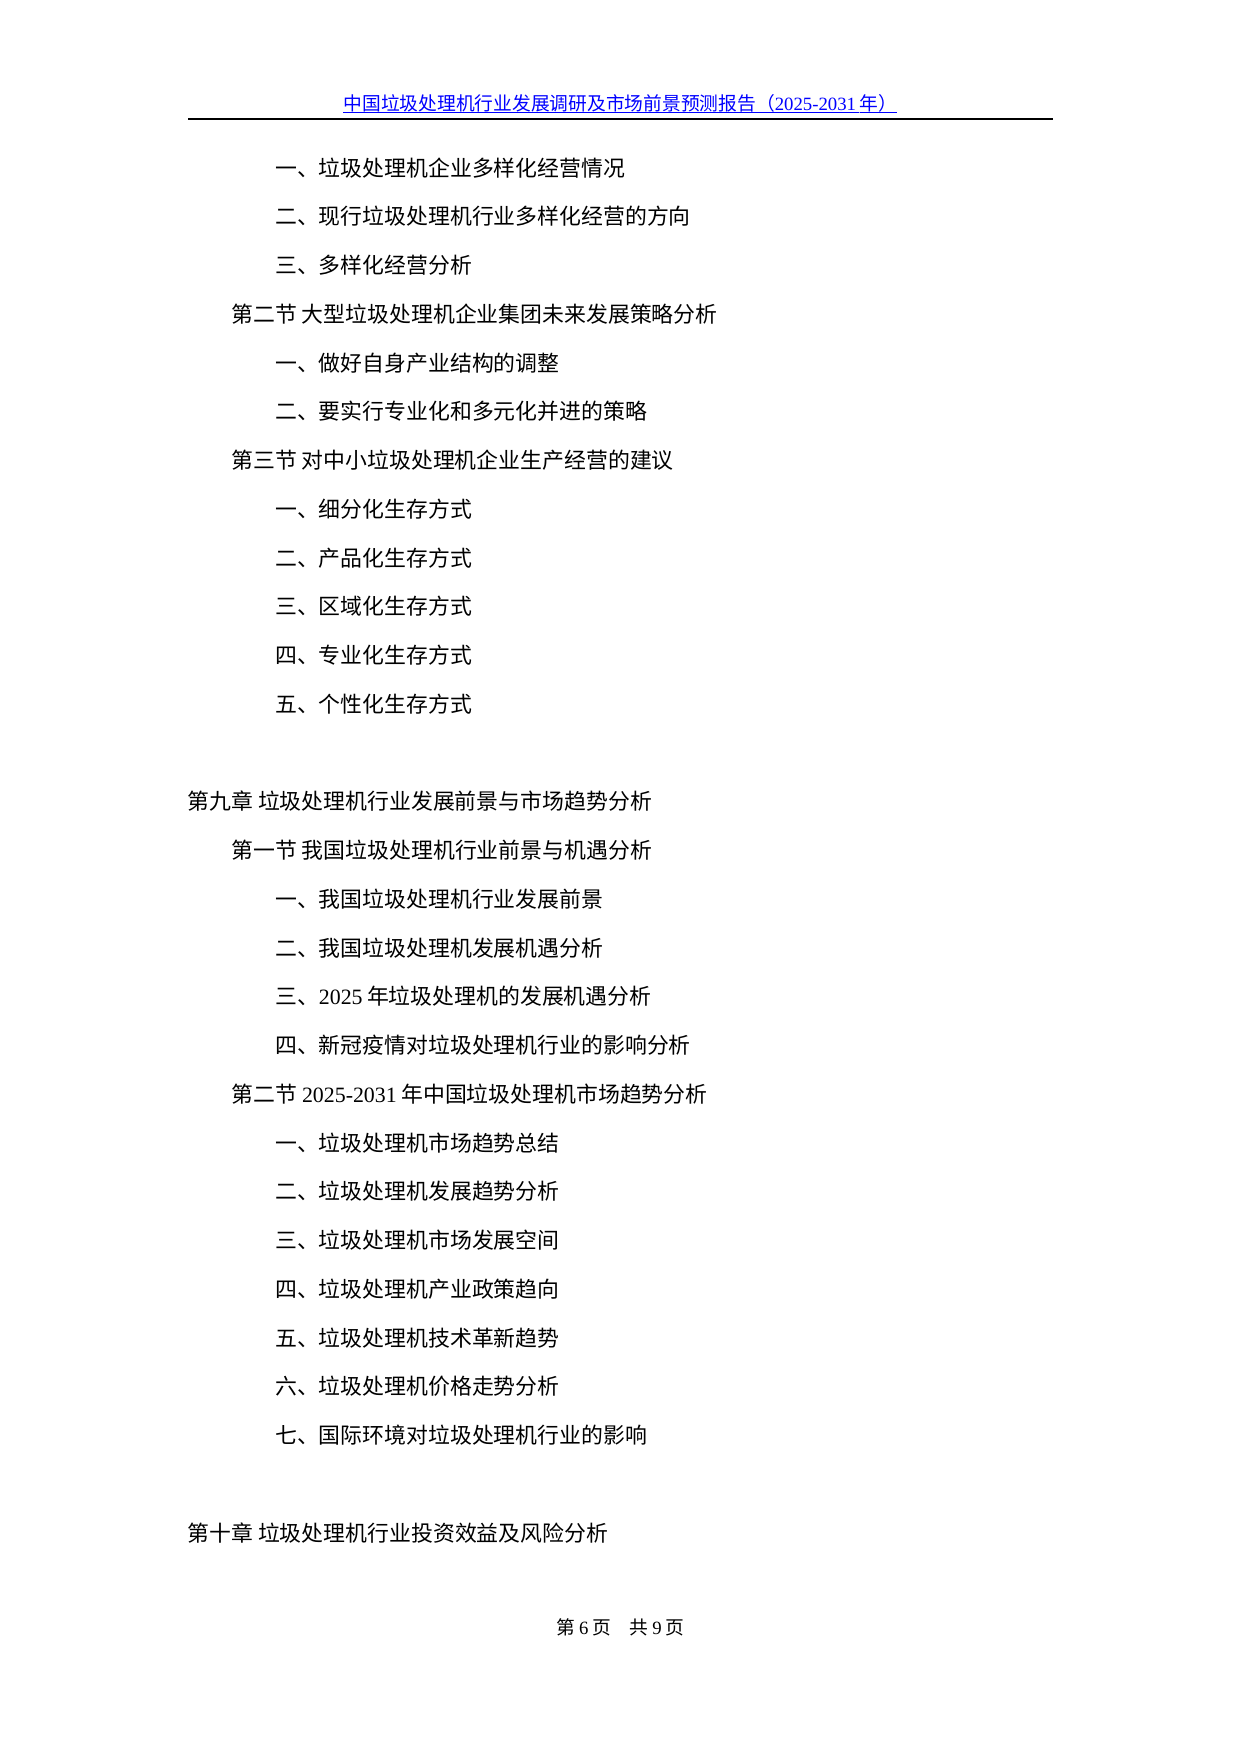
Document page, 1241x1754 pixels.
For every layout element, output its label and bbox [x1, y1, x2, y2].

text [187, 150, 1053, 1548]
